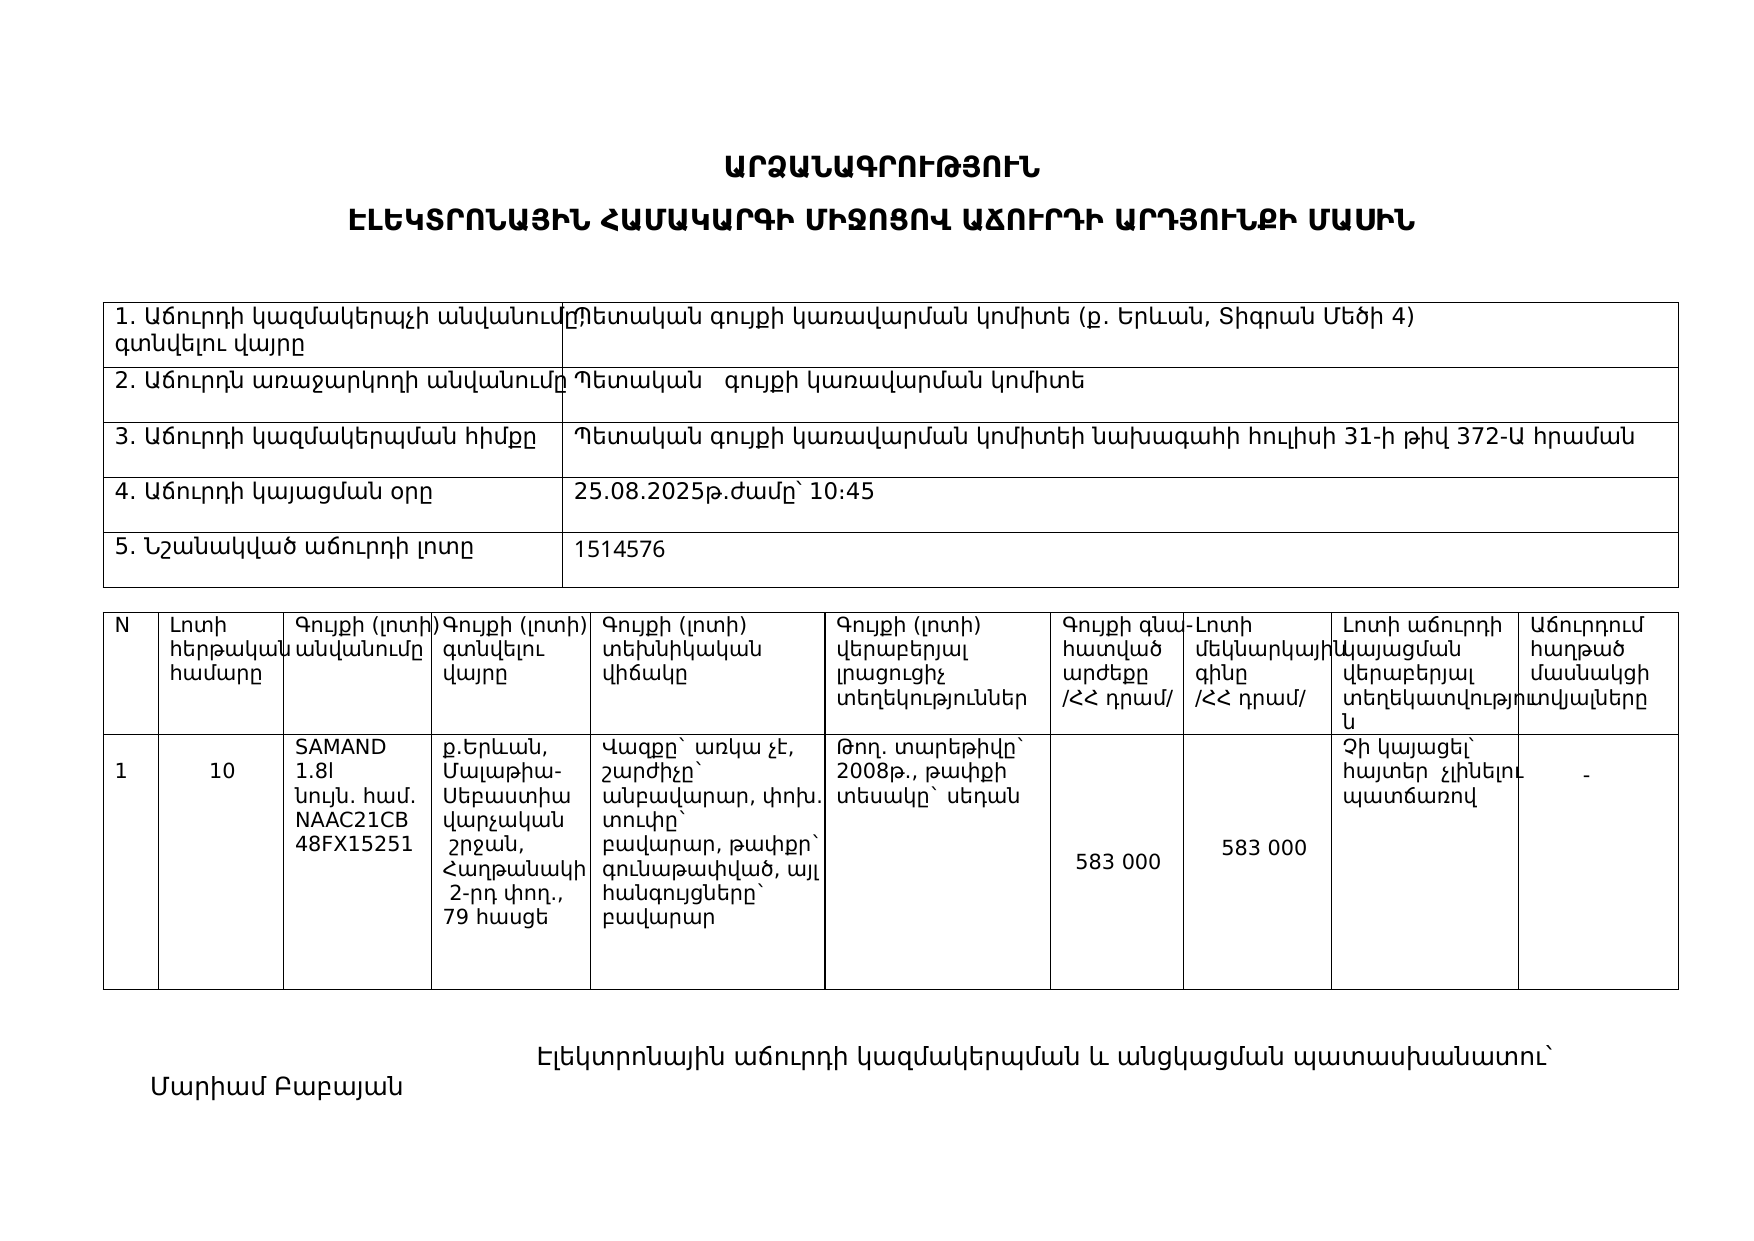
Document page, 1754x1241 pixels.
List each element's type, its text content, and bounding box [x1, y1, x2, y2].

text ԷԼԵԿՏՐՈՆԱՅԻՆ ՀԱՄԱԿԱՐԳԻ ՄԻՋՈՑՈՎ ԱՃՈՒՐԴԻ ԱՐԴՅՈՒՆՔԻ ՄԱՍԻՆ [122, 203, 1641, 237]
table_cell Վազքը` առկա չէ, շարժիչը` անբավարար, փոխ. տուփը` բավարար, թափքր` գունաթափված, այլ հանգույցները` բավարար [591, 735, 824, 989]
table_cell 2․ Աճուրդն առաջարկողի անվանումը [104, 368, 562, 422]
table_header Պետական գույքի կառավարման կոմիտե (ք․ Երևան, Տիգրան Մեծի 4) [563, 303, 1678, 367]
table_cell 10 [159, 735, 283, 989]
table_cell 5․ Նշանակված աճուրդի լոտը [104, 533, 562, 587]
table_header N [104, 613, 158, 734]
table_cell 3․ Աճուրդի կազմակերպման հիմքը [104, 423, 562, 477]
table_cell Թող․ տարեթիվը` 2008թ․, թափքի տեսակը` սեդան [826, 735, 1050, 989]
table_header Լոտի մեկնարկային գինը /ՀՀ դրամ/ [1184, 613, 1331, 734]
table_header Գույքի (լոտի) անվանումը [284, 613, 431, 734]
table_cell Պետական գույքի կառավարման կոմիտեի նախագահի հուլիսի 31-ի թիվ 372-Ա հրաման [563, 423, 1678, 477]
table_cell 25.08.2025թ․ժամը՝ 10։45 [563, 478, 1678, 532]
table_cell Չի կայացել՝ հայտեր չլինելու պատճառով [1332, 735, 1518, 989]
table_cell SAMAND 1.8l նույն․ համ․ NAAC21CB48FX15251 [284, 735, 431, 989]
table_header Գույքի (լոտի) գտնվելու վայրը [432, 613, 590, 734]
table_cell 1 [104, 735, 158, 989]
table_cell 583 000 [1051, 735, 1183, 989]
table_cell 583 000 [1184, 735, 1331, 989]
text ԱՐՁԱՆԱԳՐՈՒԹՅՈՒՆ [122, 150, 1641, 184]
table_header 1․ Աճուրդի կազմակերպչի անվանումը, գտնվելու վայրը [104, 303, 562, 367]
table_cell 4․ Աճուրդի կայացման օրը [104, 478, 562, 532]
table_header Գույքի (լոտի) տեխնիկական վիճակը [591, 613, 824, 734]
table_header Լոտի աճուրդի կայացման վերաբերյալ տեղեկատվություն [1332, 613, 1518, 734]
table_header Գույքի գնա- հատված արժեքը /ՀՀ դրամ/ [1051, 613, 1183, 734]
table_cell ք․Երևան, Մալաթիա- Սեբաստիա վարչական շրջան, Հաղթանակի 2-րդ փող․, 79 հասցե [432, 735, 590, 989]
table_cell 1514576 [563, 533, 1678, 587]
table_cell Պետական գույքի կառավարման կոմիտե [563, 368, 1678, 422]
table_header Լոտի հերթական համարը [159, 613, 283, 734]
text Էլեկտրոնային աճուրդի կազմակերպման և անցկացման պատասխանատու՝ Մարիամ Բաբայան [150, 1042, 1641, 1101]
table_cell - [1519, 735, 1678, 989]
table_header Գույքի (լոտի) վերաբերյալ լրացուցիչ տեղեկություններ [826, 613, 1050, 734]
table_header Աճուրդում հաղթած մասնակցի տվյալները [1519, 613, 1678, 734]
